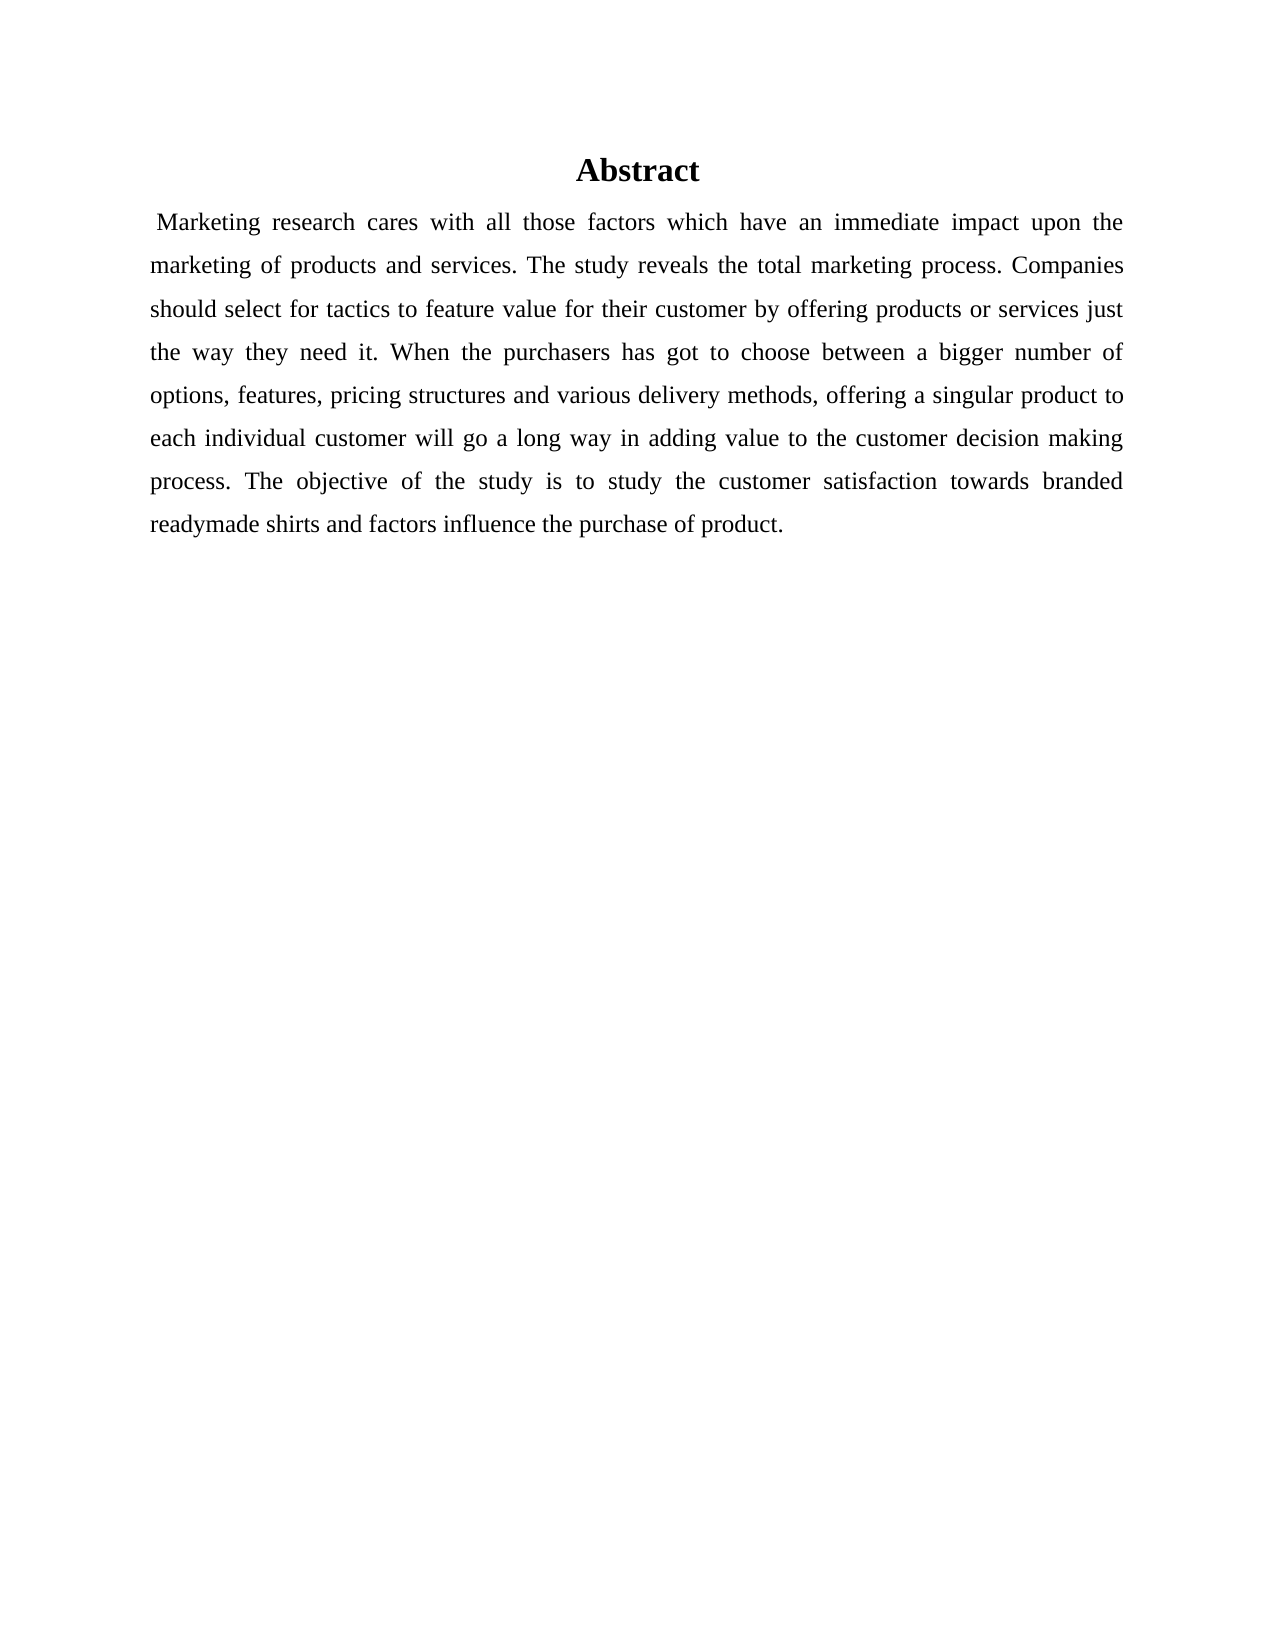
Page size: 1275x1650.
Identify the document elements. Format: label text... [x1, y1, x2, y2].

text Abstract [150, 150, 1125, 188]
text Marketing research cares with all those factors which have an immediate impact upon the marketing of products and services. The study reveals the total marketing process. Companies should select for tactics to feature value for their customer by offering products or services just the way they need it. When the purchasers has got to choose between a bigger number of options, features, pricing structures and various delivery methods, offering a singular product to each individual customer will go a long way in adding value to the customer decision making process. The objective of the study is to study the customer satisfaction towards branded readymade shirts and factors influence the purchase of product. [150, 207, 1125, 538]
